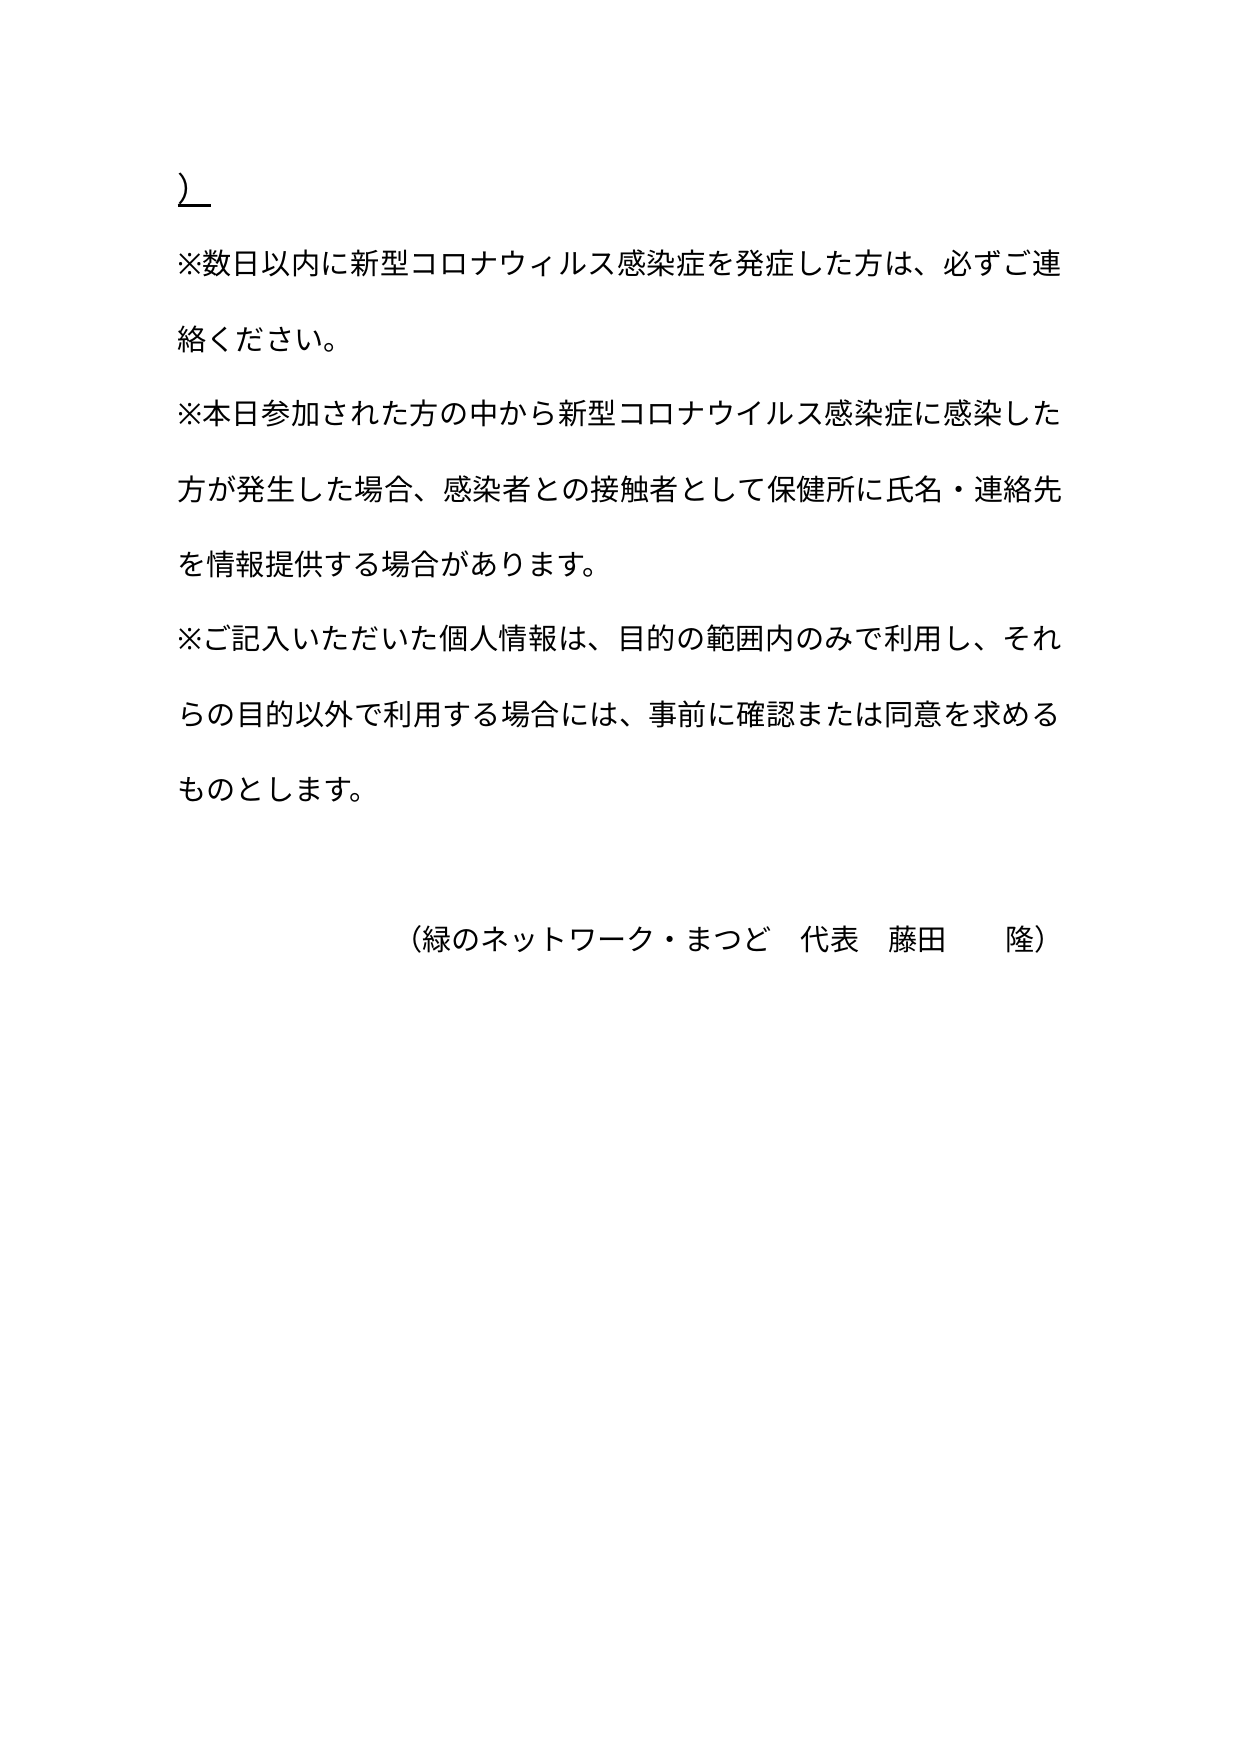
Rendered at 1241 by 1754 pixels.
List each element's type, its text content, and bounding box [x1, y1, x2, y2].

text （緑のネットワーク・まつど 代表 藤田 隆） [177, 900, 1063, 975]
text ※数日以内に新型コロナウィルス感染症を発症した方は、必ずご連絡ください。 [177, 225, 1063, 375]
text ※ご記入いただいた個人情報は、目的の範囲内のみで利用し、それらの目的以外で利用する場合には、事前に確認または同意を求めるものとします。 [177, 600, 1063, 825]
text 氏名（ ） 連絡先（ ） [177, 150, 1063, 225]
text ※本日参加された方の中から新型コロナウイルス感染症に感染した方が発生した場合、感染者との接触者として保健所に氏名・連絡先を情報提供する場合があります。 [177, 375, 1063, 600]
